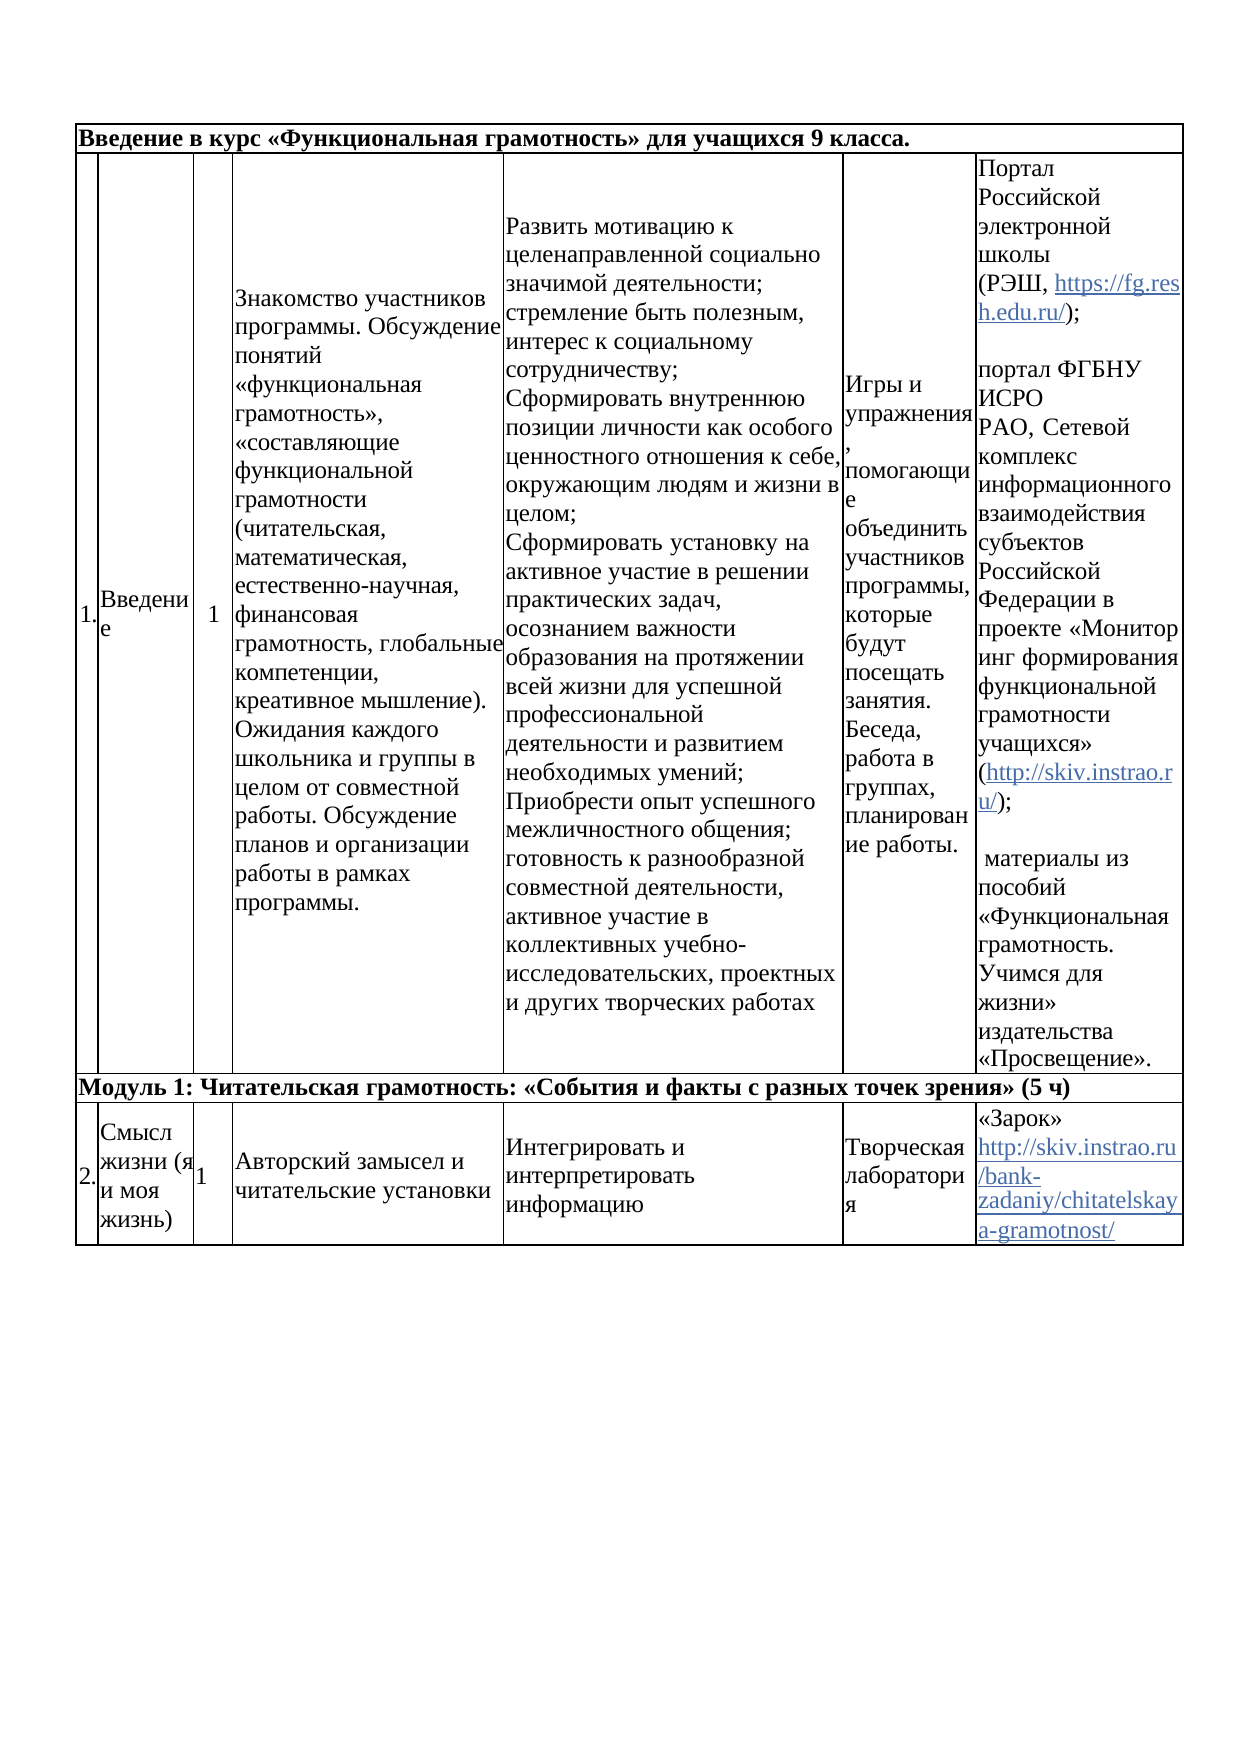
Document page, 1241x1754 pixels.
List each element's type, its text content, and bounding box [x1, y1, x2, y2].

table_cell 1. [77, 154, 97, 1073]
table_cell 1 [194, 1103, 232, 1243]
table_cell Авторский замысел и читательские установки [233, 1103, 503, 1243]
table_cell Портал Российской электронной школы (РЭШ, https://fg.res h.edu.ru/); портал ФГБНУ ИСРО РАО, Сетевой комплекс информационного взаимодействия субъектов Российской Федерации в проекте «Монитор инг формирования функциональной грамотности учащихся» (http://skiv.instrao.r u/); материалы из пособий «Функциональная грамотность. Учимся для жизни» издательства «Просвещение». [977, 154, 1182, 1073]
table_cell Творческая лаборатори я [844, 1103, 975, 1243]
table_cell Смысл жизни (я и моя жизнь) [99, 1103, 193, 1243]
table_cell Модуль 1: Читательская грамотность: «События и факты с разных точек зрения» (5 ч) [77, 1074, 1182, 1102]
table_cell «Зарок» http://skiv.instrao.ru [977, 1103, 1182, 1161]
table_cell 2. [77, 1103, 97, 1243]
table_cell Развить мотивацию к целенаправленной социально значимой деятельности; стремление быть полезным, интерес к социальному сотрудничеству; Сформировать внутреннюю позиции личности как особого ценностного отношения к себе, окружающим людям и жизни в целом; Сформировать установку на активное участие в решении практических задач, осознанием важности образования на протяжении всей жизни для успешной профессиональной деятельности и развитием необходимых умений; Приобрести опыт успешного межличностного общения; готовность к разнообразной совместной деятельности, активное участие в коллективных учебно- исследовательских, проектных и других творческих работах [504, 154, 842, 1073]
table_cell Введени е [99, 154, 193, 1073]
table_cell a-gramotnost/ [977, 1215, 1182, 1243]
table_cell Знакомство участников программы. Обсуждение понятий «функциональная грамотность», «составляющие функциональной грамотности (читательская, математическая, естественно-научная, финансовая грамотность, глобальные компетенции, креативное мышление). Ожидания каждого школьника и группы в целом от совместной работы. Обсуждение планов и организации работы в рамках программы. [233, 154, 503, 1073]
table_cell Введение в курс «Функциональная грамотность» для учащихся 9 класса. [77, 125, 1182, 152]
table_cell Интегрировать и интерпретировать информацию [504, 1103, 842, 1243]
table_cell Игры и упражнения , помогающи е объединить участников программы, которые будут посещать занятия. Беседа, работа в группах, планирован ие работы. [844, 154, 975, 1073]
table_cell 1 [194, 154, 232, 1073]
table_cell /bank- zadaniy/chitatelskay [977, 1162, 1182, 1213]
